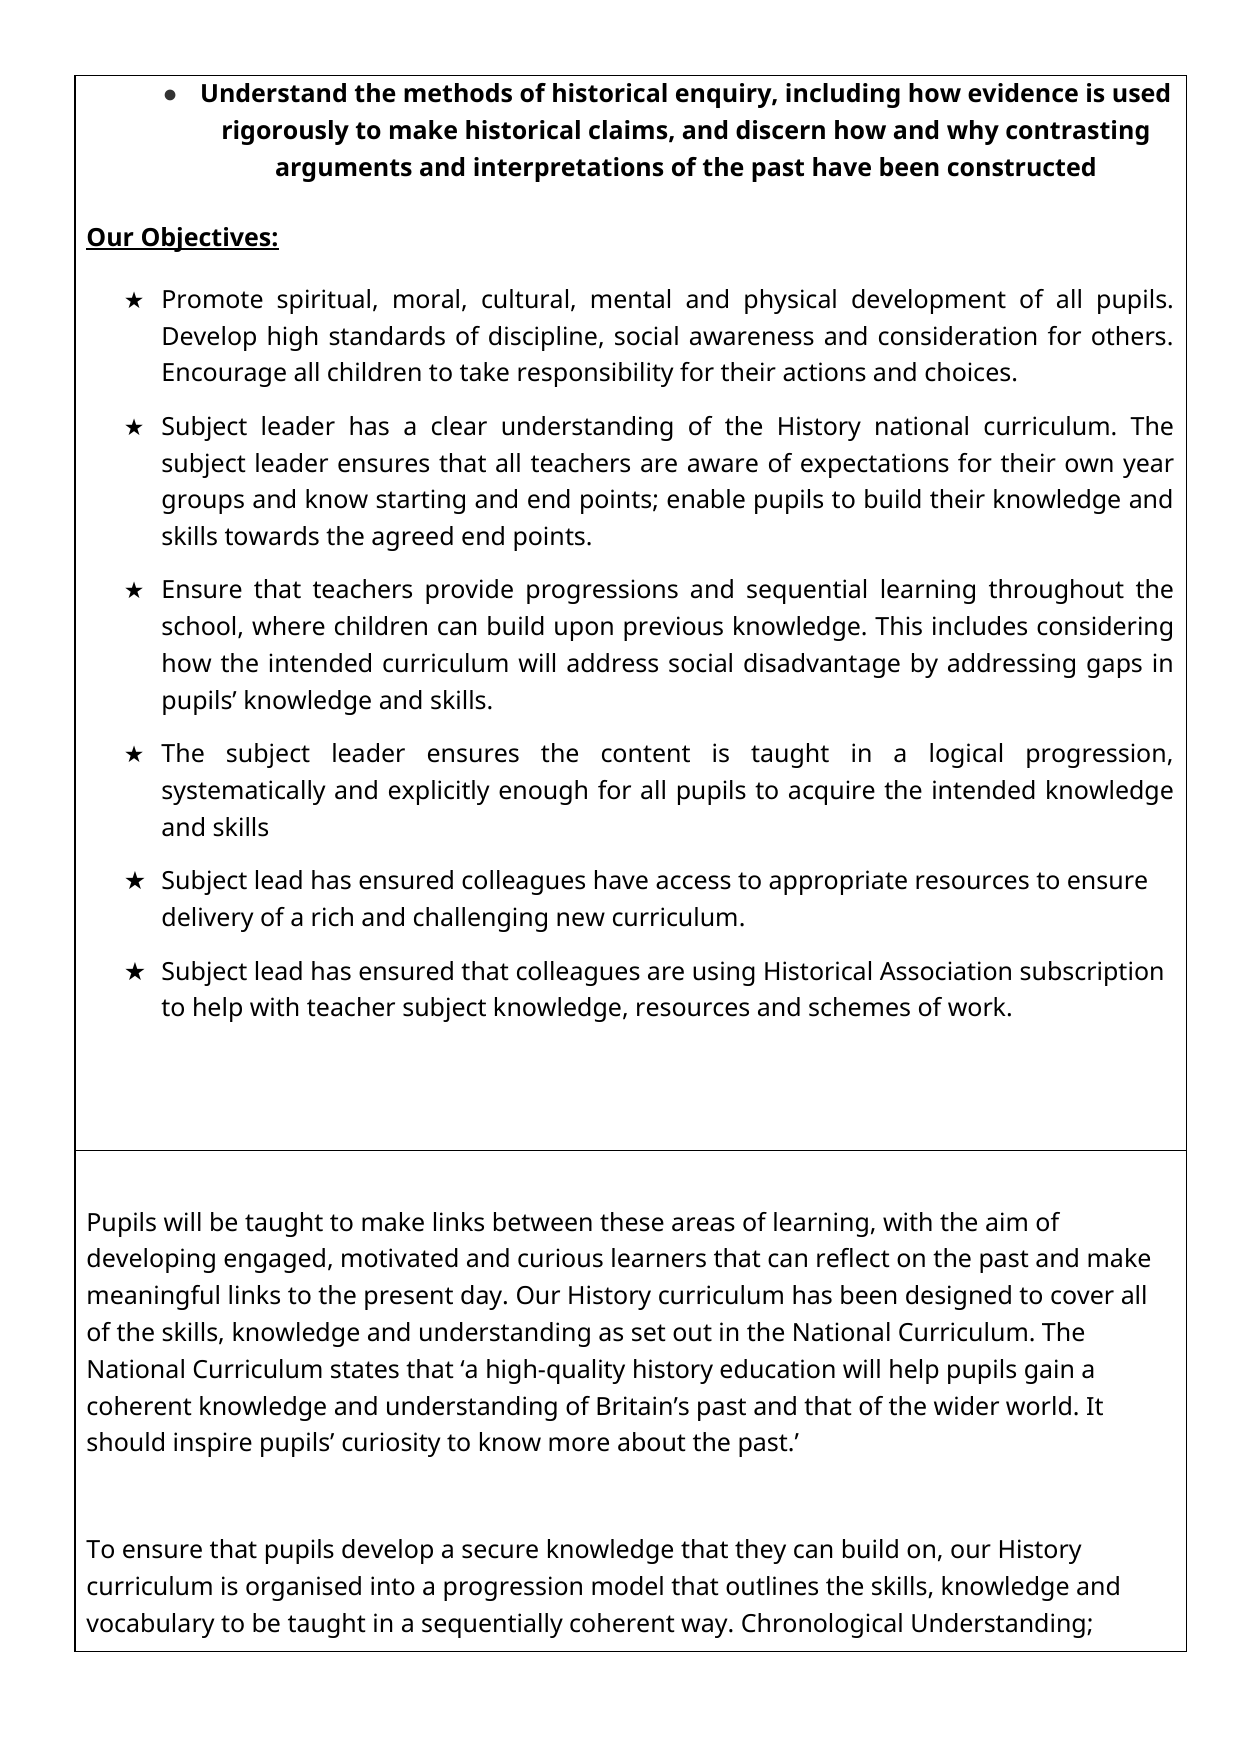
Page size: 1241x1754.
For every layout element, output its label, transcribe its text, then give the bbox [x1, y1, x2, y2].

table_cell Pupils will be taught to make links between these areas of learning, with the aim of developing engaged, motivated and curious learners that can reflect on the past and make meaningful links to the present day. Our History curriculum has been designed to cover all of the skills, knowledge and understanding as set out in the National Curriculum. The National Curriculum states that ‘a high-quality history education will help pupils gain a coherent knowledge and understanding of Britain’s past and that of the wider world. It should inspire pupils’ curiosity to know more about the past.’ To ensure that pupils develop a secure knowledge that they can build on, our History curriculum is organised into a progression model that outlines the skills, knowledge and vocabulary to be taught in a sequentially coherent way. Chronological Understanding; Historical Understanding; Historical Enquiry; Interpretations of History; Organisation and Communication are all mapped out to ensure that pupils build on secure prior knowledge. When covering each of these strands, the content will be carefully organised by each year group through a long term plan. Content knowledge, vocabulary and skills will then be planned for at a greater level of detail in the medium term plan. History is delivered through subject specific teaching organised into blocks under a theme. Meaningful links with other subjects are made to strengthen connections and understanding for pupils. The History units taught have been developed to help children appreciate their own identity and the challenges in their time. It will help them understand the process of change over time and significant developments. . [76, 1151, 1186, 1651]
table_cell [76, 76, 1186, 1150]
